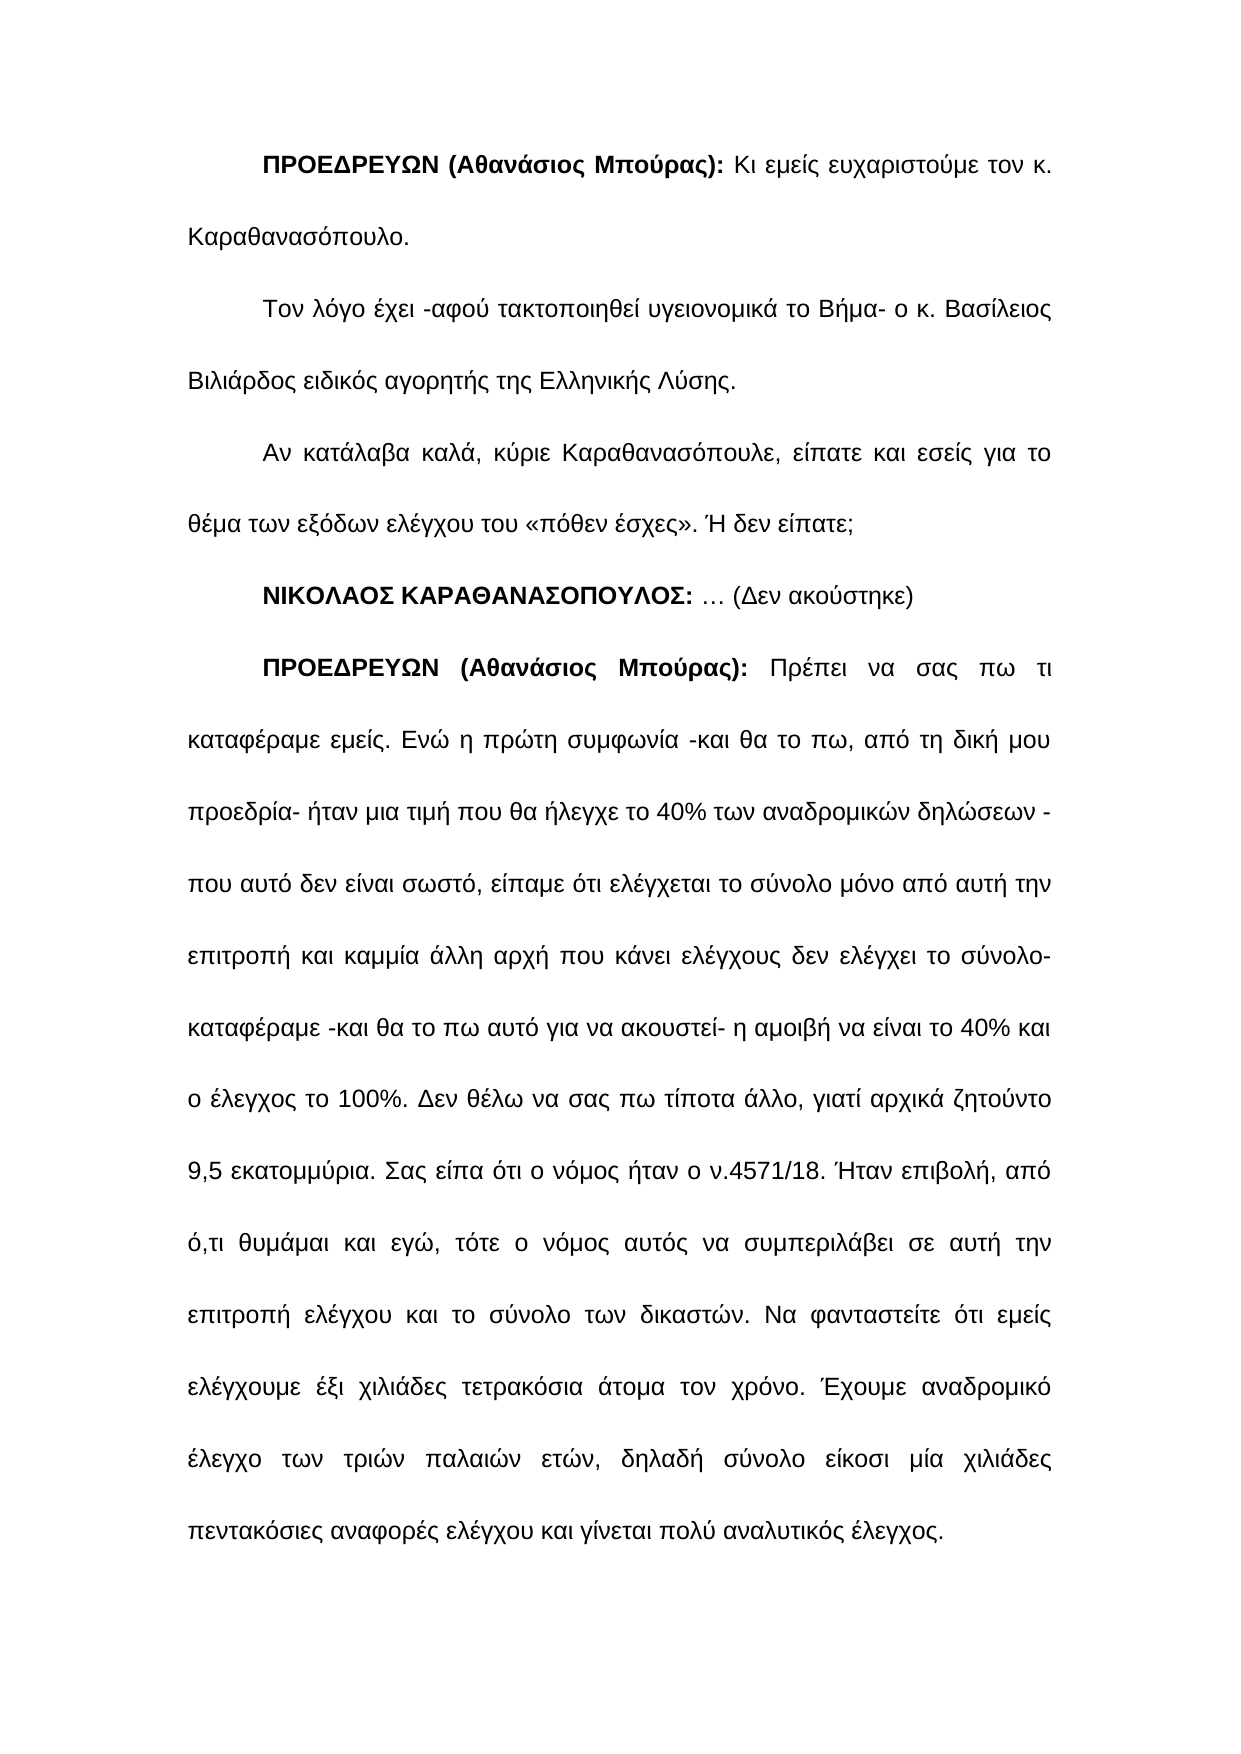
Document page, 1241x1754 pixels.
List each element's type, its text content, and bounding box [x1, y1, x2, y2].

text Αν κατάλαβα καλά, κύριε Καραθανασόπουλε, είπατε και εσείς για το θέμα των εξόδων ελέγχου του «πόθεν έσχες». Ή δεν είπατε; [187, 437, 1053, 538]
text ΝΙΚΟΛΑΟΣ ΚΑΡΑΘΑΝΑΣΟΠΟΥΛΟΣ: … (Δεν ακούστηκε) [187, 581, 1053, 610]
text Τον λόγο έχει -αφού τακτοποιηθεί υγειονομικά το Βήμα- ο κ. Βασίλειος Βιλιάρδος ειδικός αγορητής της Ελληνικής Λύσης. [187, 294, 1053, 394]
text ΠΡΟΕΔΡΕΥΩΝ (Αθανάσιος Μπούρας): Πρέπει να σας πω τι καταφέραμε εμείς. Ενώ η πρώτη συμφωνία -και θα το πω, από τη δική μου προεδρία- ήταν μια τιμή που θα ήλεγχε το 40% των αναδρομικών δηλώσεων -που αυτό δεν είναι σωστό, είπαμε ότι ελέγχεται το σύνολο μόνο από αυτή την επιτροπή και καμμία άλλη αρχή που κάνει ελέγχους δεν ελέγχει το σύνολο- καταφέραμε -και θα το πω αυτό για να ακουστεί- η αμοιβή να είναι το 40% και ο έλεγχος το 100%. Δεν θέλω να σας πω τίποτα άλλο, γιατί αρχικά ζητούντο 9,5 εκατομμύρια. Σας είπα ότι ο νόμος ήταν ο ν.4571/18. Ήταν επιβολή, από ό,τι θυμάμαι και εγώ, τότε ο νόμος αυτός να συμπεριλάβει σε αυτή την επιτροπή ελέγχου και το σύνολο των δικαστών. Να φανταστείτε ότι εμείς ελέγχουμε έξι χιλιάδες τετρακόσια άτομα τον χρόνο. Έχουμε αναδρομικό έλεγχο των τριών παλαιών ετών, δηλαδή σύνολο είκοσι μία χιλιάδες πεντακόσιες αναφορές ελέγχου και γίνεται πολύ αναλυτικός έλεγχος. [187, 653, 1053, 1544]
text ΠΡΟΕΔΡΕΥΩΝ (Αθανάσιος Μπούρας): Κι εμείς ευχαριστούμε τον κ. Καραθανασόπουλο. [187, 150, 1053, 251]
